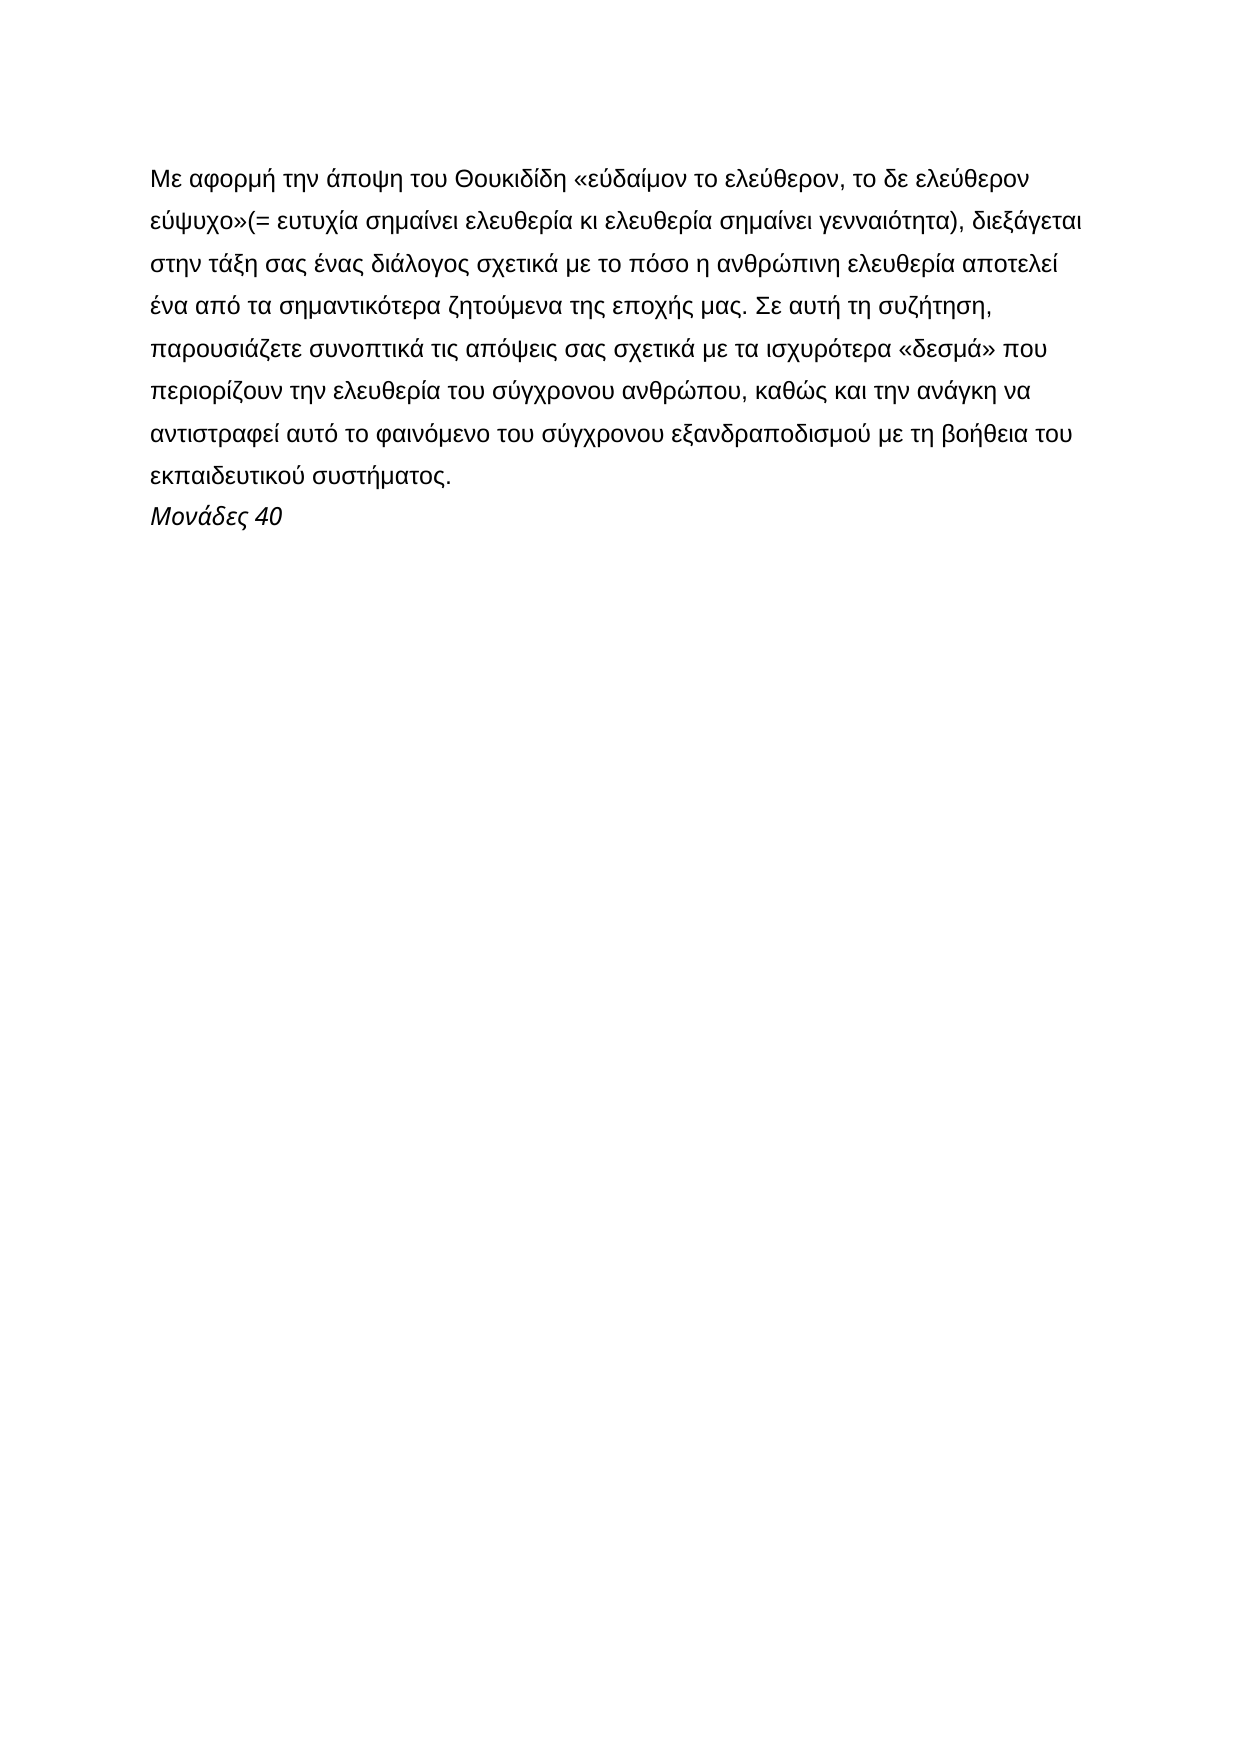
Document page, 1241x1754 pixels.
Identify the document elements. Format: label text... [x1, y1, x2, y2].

text Με αφορμή την άποψη του Θουκιδίδη «εύδαίμον το ελεύθερον, το δε ελεύθερον εύψυχο»(= ευτυχία σημαίνει ελευθερία κι ελευθερία σημαίνει γενναιότητα), διεξάγεται στην τάξη σας ένας διάλογος σχετικά με το πόσο η ανθρώπινη ελευθερία αποτελεί ένα από τα σημαντικότερα ζητούμενα της εποχής μας. Σε αυτή τη συζήτηση, παρουσιάζετε συνοπτικά τις απόψεις σας σχετικά με τα ισχυρότερα «δεσμά» που περιορίζουν την ελευθερία του σύγχρονου ανθρώπου, καθώς και την ανάγκη να αντιστραφεί αυτό το φαινόμενο του σύγχρονου εξανδραποδισμού με τη βοήθεια του εκπαιδευτικού συστήματος. [150, 150, 1090, 490]
text Μονάδες 40 [150, 490, 1090, 532]
